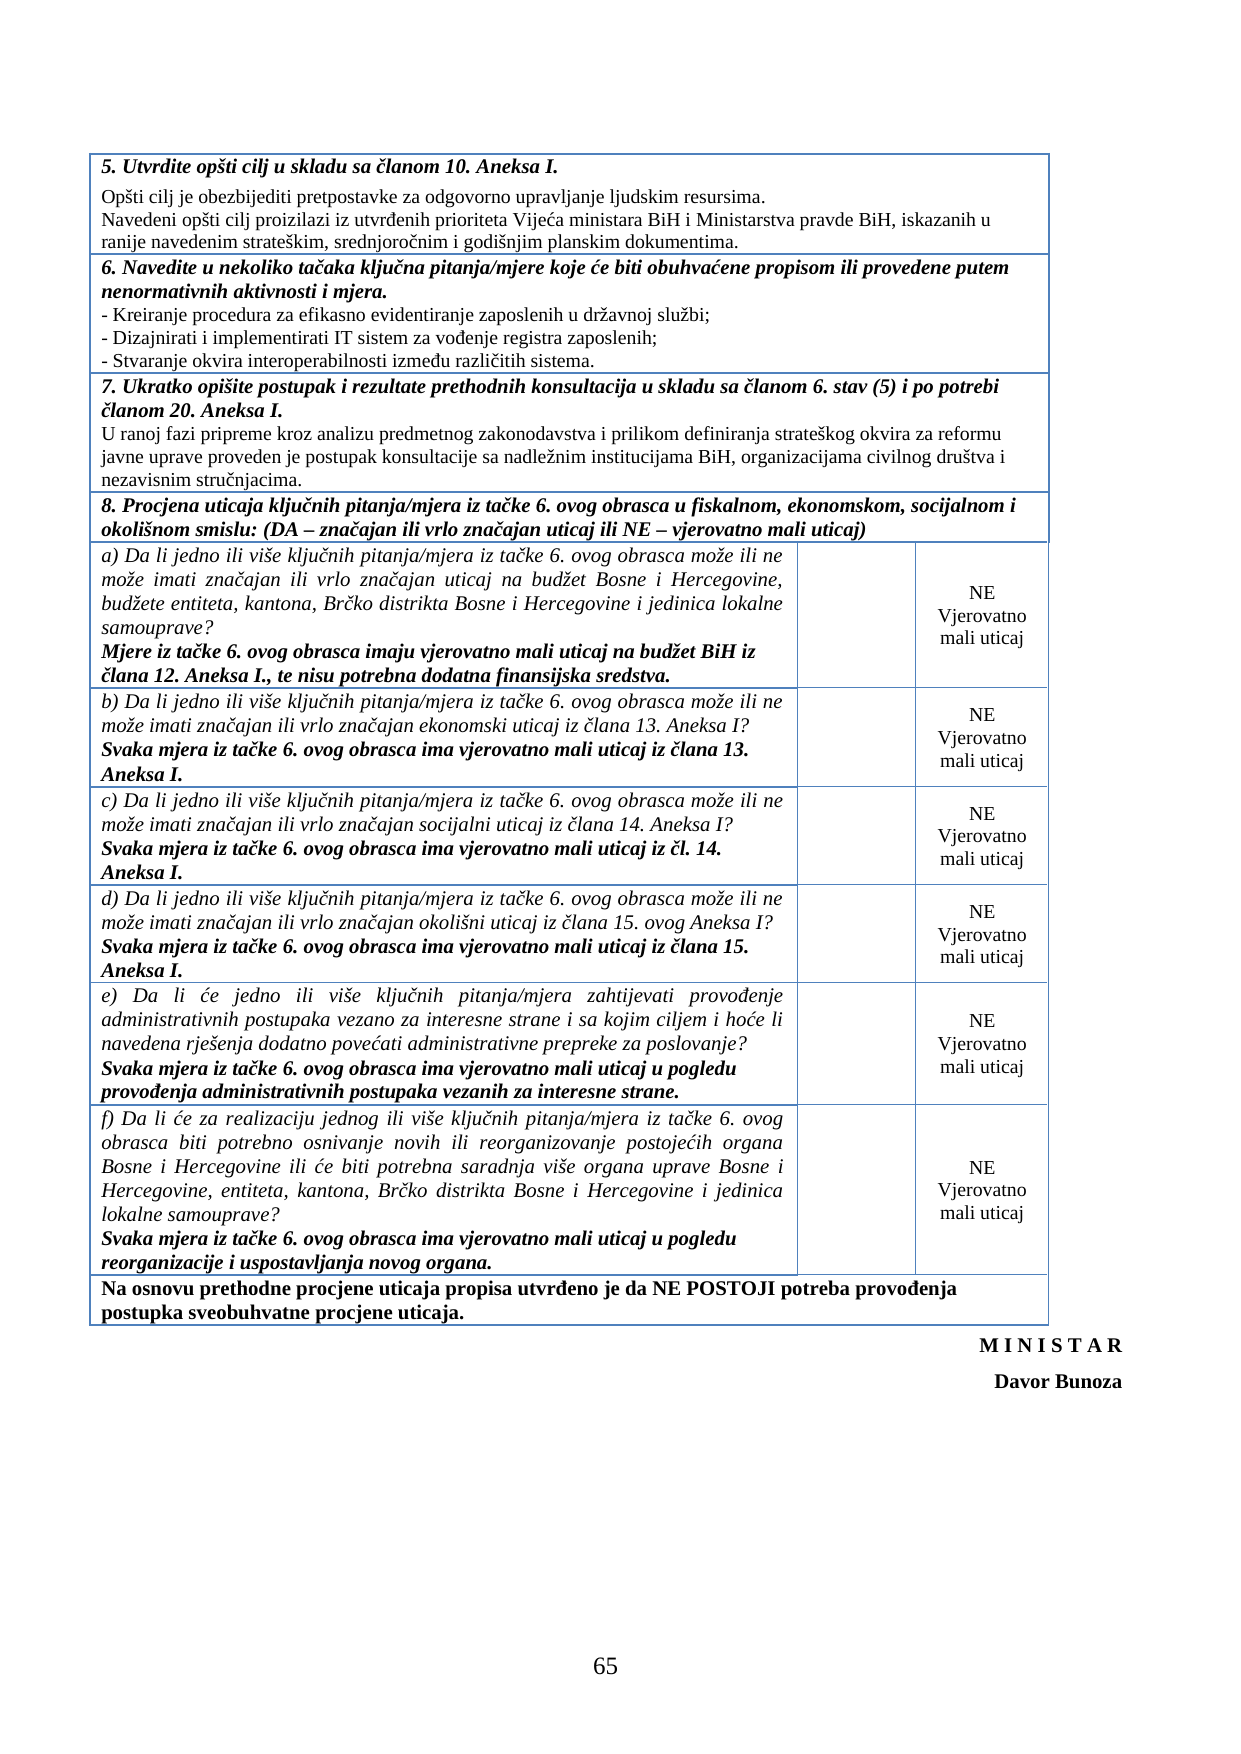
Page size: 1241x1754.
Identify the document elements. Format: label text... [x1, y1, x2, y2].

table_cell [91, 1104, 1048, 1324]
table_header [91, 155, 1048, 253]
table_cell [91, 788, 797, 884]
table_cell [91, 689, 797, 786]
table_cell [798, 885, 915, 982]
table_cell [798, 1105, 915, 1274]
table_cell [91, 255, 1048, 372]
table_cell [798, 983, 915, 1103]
text M I N I S T A R [89, 1333, 1122, 1357]
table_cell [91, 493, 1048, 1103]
text Davor Bunoza [89, 1369, 1122, 1393]
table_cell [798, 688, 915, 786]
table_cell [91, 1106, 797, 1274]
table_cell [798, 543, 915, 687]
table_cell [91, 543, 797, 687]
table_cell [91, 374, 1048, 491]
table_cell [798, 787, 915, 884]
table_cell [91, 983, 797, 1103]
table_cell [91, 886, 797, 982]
